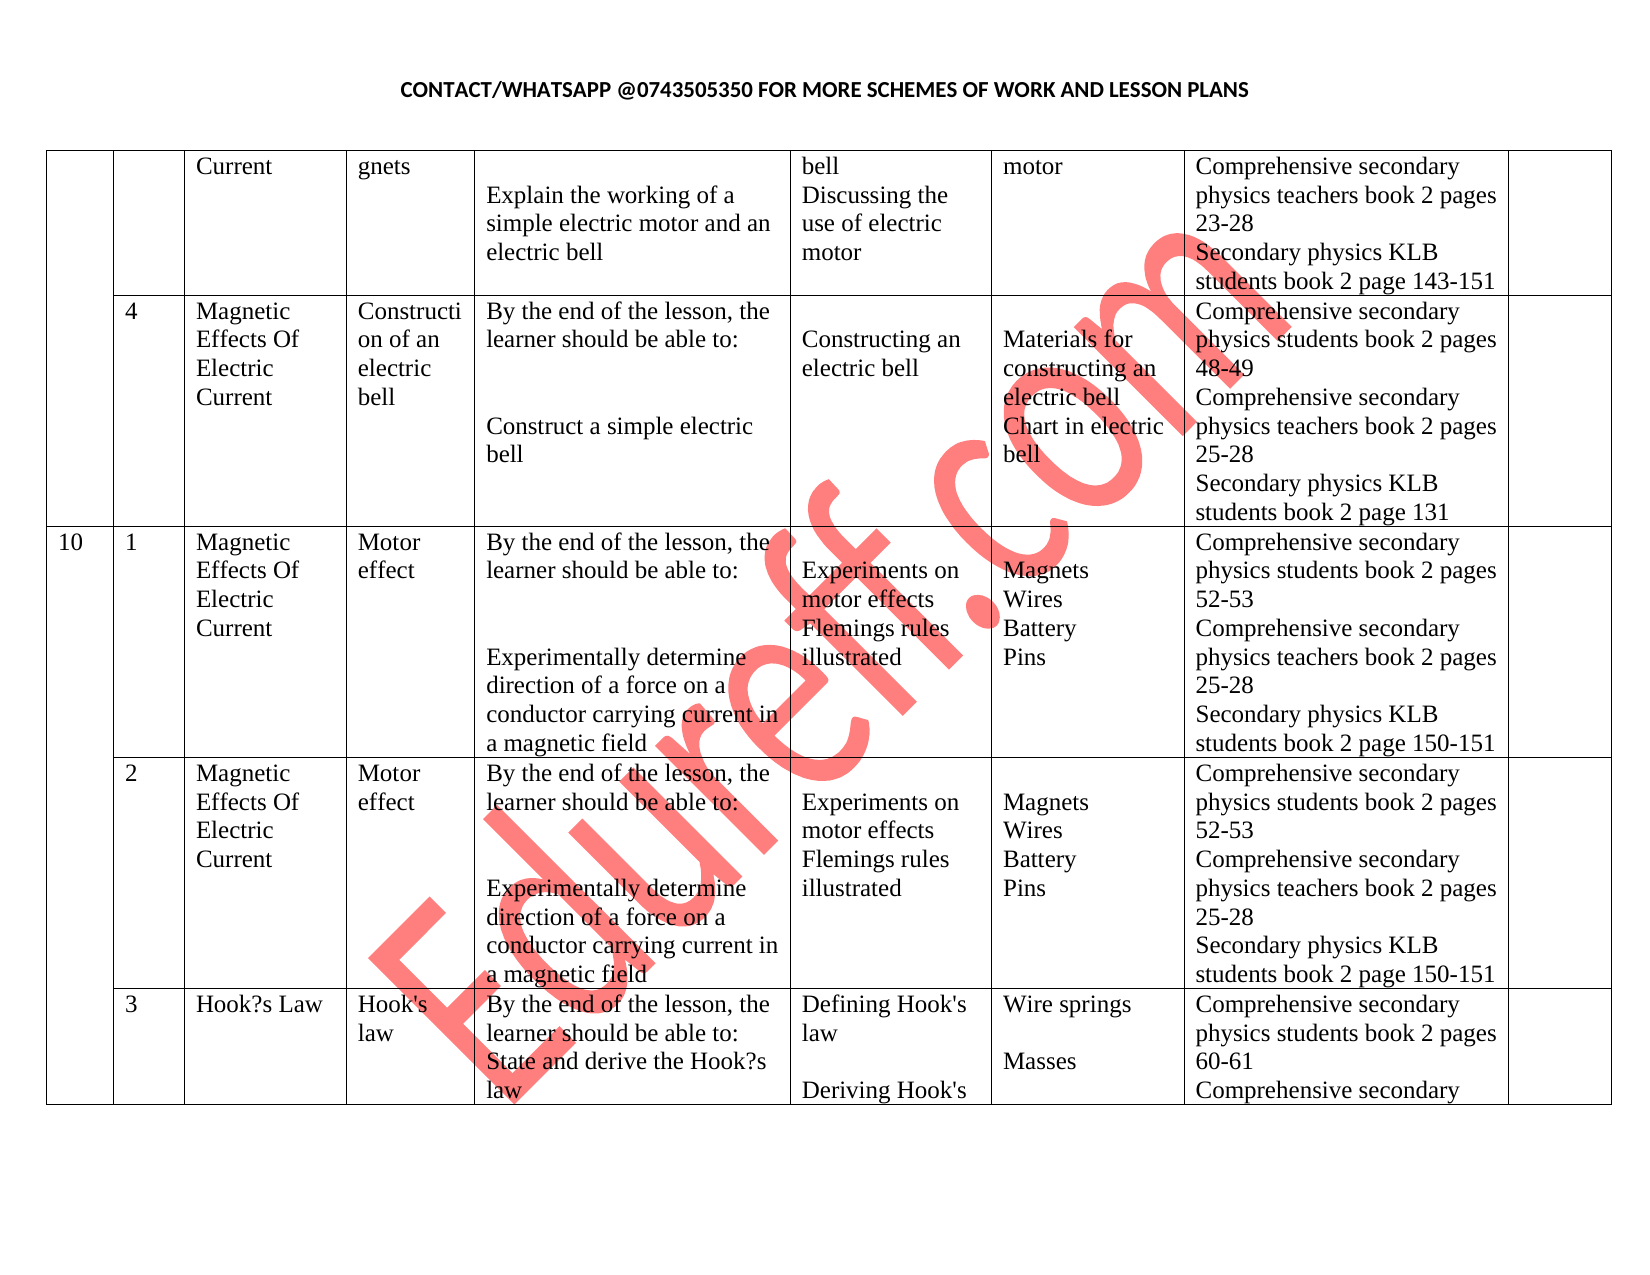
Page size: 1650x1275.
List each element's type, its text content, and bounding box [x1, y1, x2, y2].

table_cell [347, 151, 474, 295]
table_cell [185, 151, 346, 295]
table_cell Magnets Wires Battery Pins [992, 758, 1184, 988]
table_cell Hook's law [347, 989, 474, 1104]
table_cell [1509, 989, 1611, 1104]
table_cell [791, 989, 991, 1104]
table_cell [1509, 527, 1611, 757]
table_cell 4 [114, 296, 184, 526]
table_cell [1185, 151, 1508, 295]
table_cell Motor effect [347, 758, 474, 988]
table_cell Magnets Wires Battery Pins [992, 527, 1184, 757]
table_cell 1 [114, 527, 184, 757]
table_cell [1509, 758, 1611, 988]
table_cell By the end of the lesson, the learner should be able to: Experimentally determine direction of a force on a conductor carrying current in a magnetic field [475, 527, 790, 757]
table_cell Comprehensive secondary physics students book 2 pages 52-53 Comprehensive secondary physics teachers book 2 pages 25-28 Secondary physics KLB students book 2 page 150-151 [1185, 758, 1508, 988]
table_cell Magnetic Effects Of Electric Current [185, 758, 346, 988]
table_cell Experiments on motor effects Flemings rules illustrated [791, 527, 991, 757]
table_cell Construction of an electric bell [347, 296, 474, 526]
table_cell By the end of the lesson, the learner should be able to: Experimentally determine direction of a force on a conductor carrying current in a magnetic field [475, 758, 790, 988]
table_cell [1509, 151, 1611, 295]
table_cell Experiments on motor effects Flemings rules illustrated [791, 758, 991, 988]
table_cell Hook?s Law [185, 989, 346, 1104]
table_cell Materials for constructing an electric bell Chart in electric bell [992, 296, 1184, 526]
table_cell Comprehensive secondary physics students book 2 pages 52-53 Comprehensive secondary physics teachers book 2 pages 25-28 Secondary physics KLB students book 2 page 150-151 [1185, 527, 1508, 757]
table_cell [475, 989, 790, 1104]
table_cell Comprehensive secondary physics students book 2 pages 48-49 Comprehensive secondary physics teachers book 2 pages 25-28 Secondary physics KLB students book 2 page 131 [1185, 296, 1508, 526]
table_cell By the end of the lesson, the learner should be able to: Construct a simple electric bell [475, 296, 790, 526]
table_cell Motor effect [347, 527, 474, 757]
table_cell 3 [114, 151, 184, 295]
table_cell Constructing an electric bell [791, 296, 991, 526]
table_cell Magnetic Effects Of Electric Current [185, 527, 346, 757]
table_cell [475, 151, 790, 295]
table_cell 10 [47, 527, 113, 1104]
table_cell 2 [114, 758, 184, 988]
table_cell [992, 151, 1184, 295]
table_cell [791, 151, 991, 295]
table_cell 3 [114, 989, 184, 1104]
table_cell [992, 989, 1184, 1104]
table_cell [1509, 296, 1611, 526]
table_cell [1185, 989, 1508, 1104]
table_cell Magnetic Effects Of Electric Current [185, 296, 346, 526]
